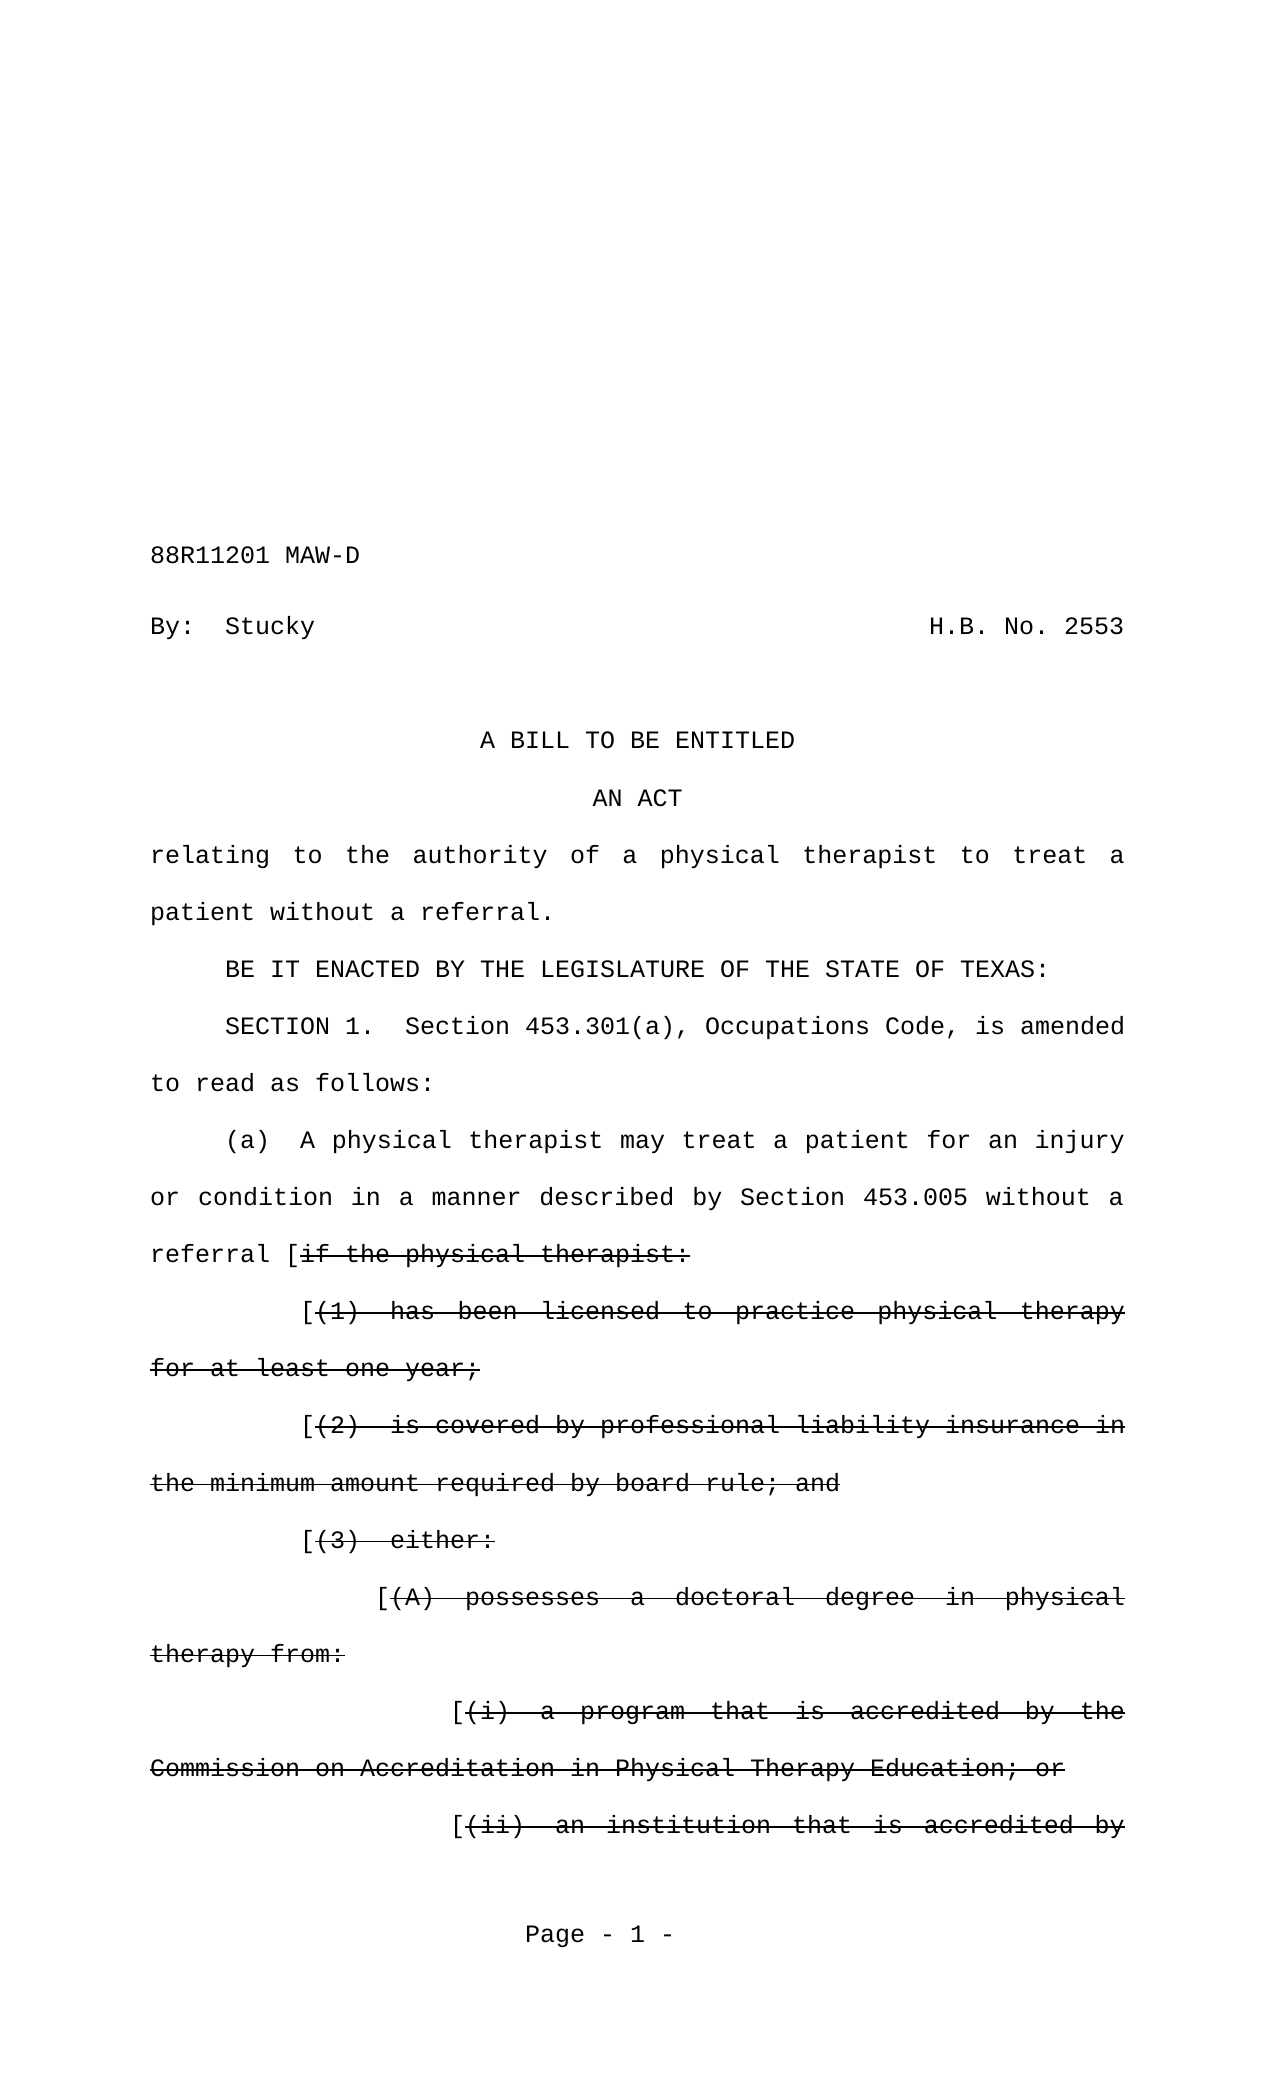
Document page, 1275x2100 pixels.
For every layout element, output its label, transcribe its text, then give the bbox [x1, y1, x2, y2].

text (a) A physical therapist may treat a patient for an injury or condition in a manner described by Section 453.005 without a referral [if the physical therapist: [150, 1127, 1125, 1270]
text BE IT ENACTED BY THE LEGISLATURE OF THE STATE OF TEXAS: [150, 956, 1125, 985]
text [(3) either: [150, 1527, 1125, 1556]
text A BILL TO BE ENTITLED [150, 728, 1125, 756]
text AN ACT [150, 785, 1125, 813]
text [(A) possesses a doctoral degree in physical therapy from: [150, 1584, 1125, 1670]
text By: Stucky H.B. No. 2553 [150, 614, 1125, 642]
text [(2) is covered by professional liability insurance in the minimum amount required by board rule; and [150, 1413, 1125, 1498]
text [(i) a program that is accredited by the Commission on Accreditation in Physical Therapy Education; or [150, 1698, 1125, 1784]
text [(1) has been licensed to practice physical therapy for at least one year; [150, 1299, 1125, 1384]
text 88R11201 MAW-D [150, 542, 1125, 571]
text relating to the authority of a physical therapist to treat a patient without a referral. [150, 842, 1125, 928]
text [150, 1812, 1125, 1841]
text SECTION 1. Section 453.301(a), Occupations Code, is amended to read as follows: [150, 1013, 1125, 1099]
